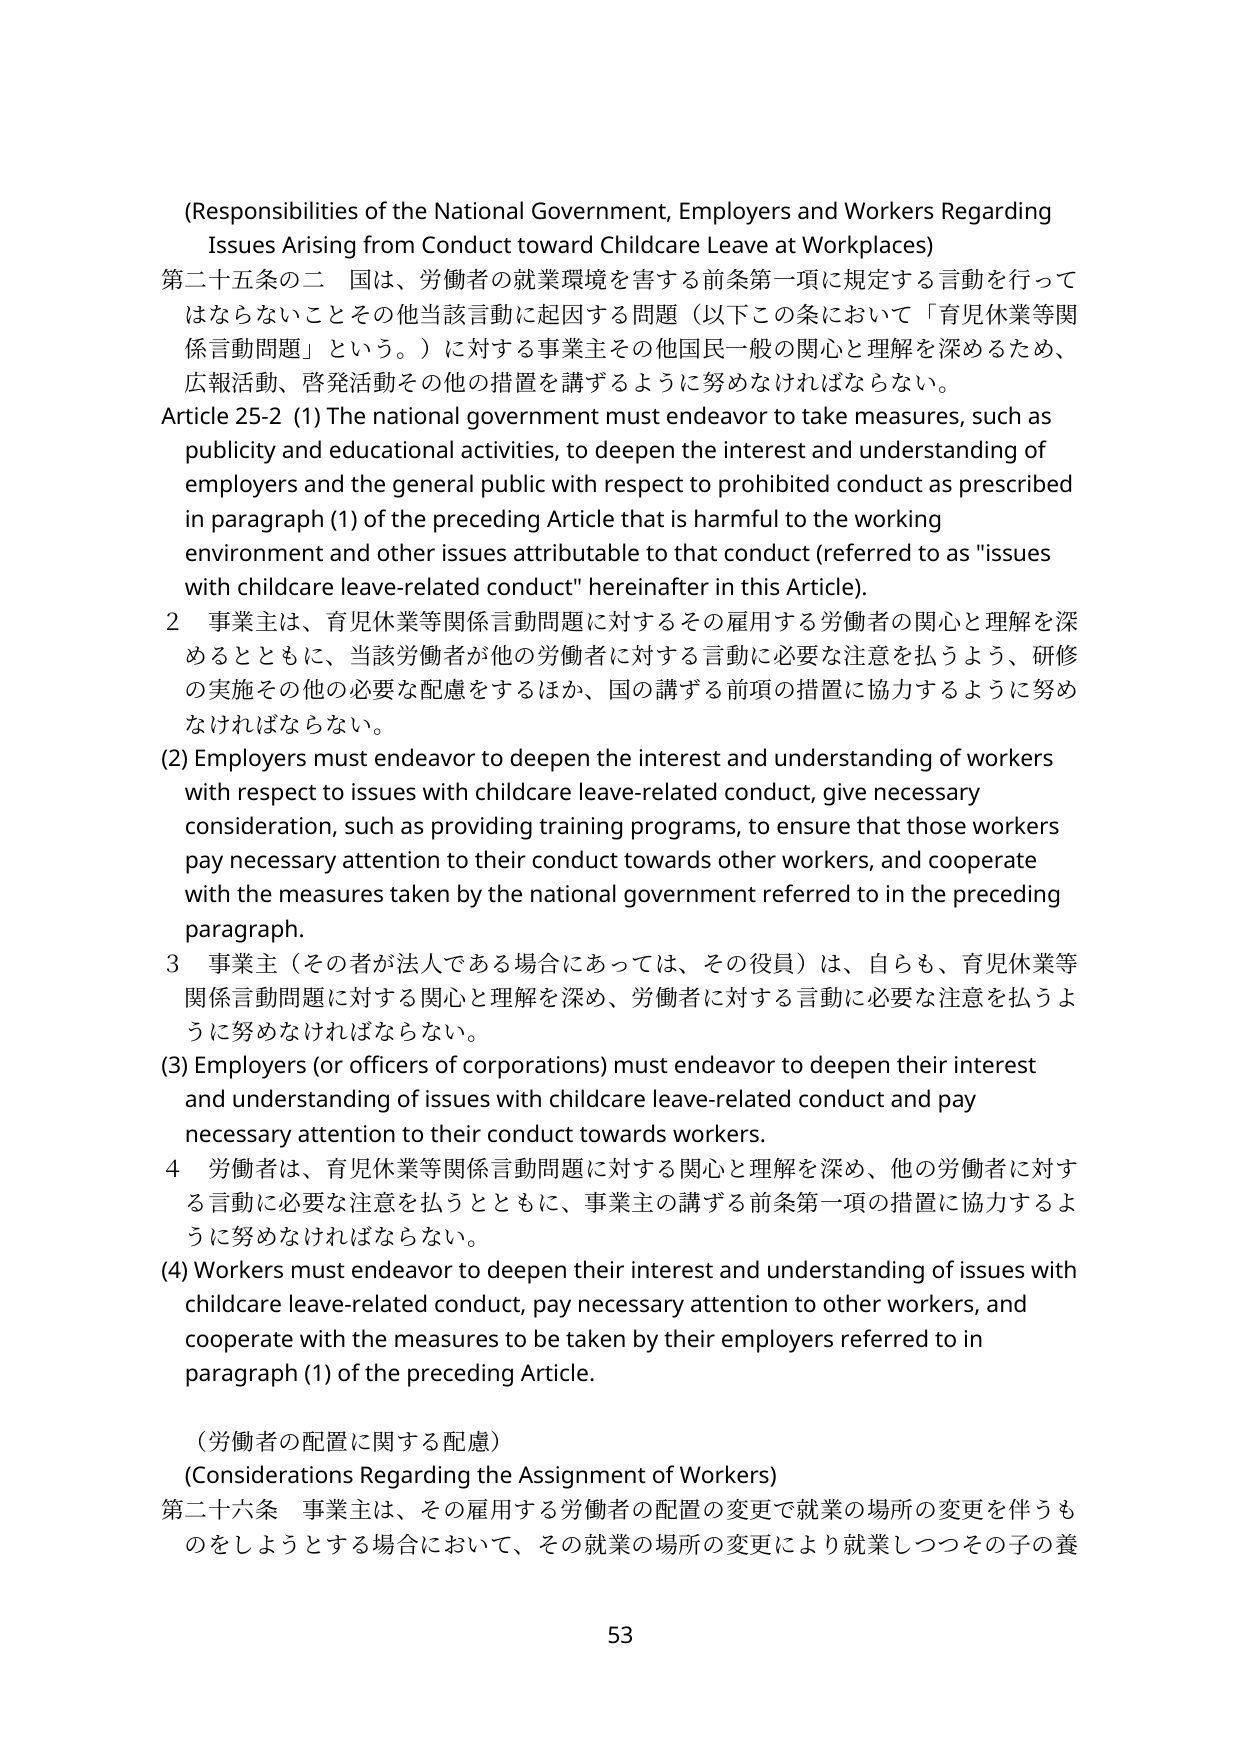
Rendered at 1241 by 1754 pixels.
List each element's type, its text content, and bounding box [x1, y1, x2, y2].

text ３ 事業主（その者が法人である場合にあっては、その役員）は、自らも、育児休業等関係言動問題に対する関心と理解を深め、労働者に対する言動に必要な注意を払うように努めなければならない。 [161, 945, 1079, 1048]
text 第二十五条の二 国は、労働者の就業環境を害する前条第一項に規定する言動を行ってはならないことその他当該言動に起因する問題（以下この条において「育児休業等関係言動問題」という。）に対する事業主その他国民一般の関心と理解を深めるため、広報活動、啓発活動その他の措置を講ずるように努めなければならない。 [161, 262, 1079, 399]
text Article 25-2 (1) The national government must endeavor to take measures, such as publicity and educational activities, to deepen the interest and understanding of employers and the general public with respect to prohibited conduct as prescribed in paragraph (1) of the preceding Article that is harmful to the working environment and other issues attributable to that conduct (referred to as "issues with childcare leave-related conduct" hereinafter in this Article). [161, 399, 1079, 604]
text (2) Employers must endeavor to deepen the interest and understanding of workers with respect to issues with childcare leave-related conduct, give necessary consideration, such as providing training programs, to ensure that those workers pay necessary attention to their conduct towards other workers, and cooperate with the measures taken by the national government referred to in the preceding paragraph. [161, 740, 1079, 945]
text （労働者の配置に関する配慮） [184, 1424, 1079, 1458]
text (Considerations Regarding the Assignment of Workers) [184, 1458, 1079, 1492]
text ４ 労働者は、育児休業等関係言動問題に対する関心と理解を深め、他の労働者に対する言動に必要な注意を払うとともに、事業主の講ずる前条第一項の措置に協力するように努めなければならない。 [161, 1150, 1079, 1253]
text (3) Employers (or officers of corporations) must endeavor to deepen their interest and understanding of issues with childcare leave-related conduct and pay necessary attention to their conduct towards workers. [161, 1048, 1079, 1150]
text (Responsibilities of the National Government, Employers and Workers Regarding Issues Arising from Conduct toward Childcare Leave at Workplaces) [184, 194, 1079, 262]
text ２ 事業主は、育児休業等関係言動問題に対するその雇用する労働者の関心と理解を深めるとともに、当該労働者が他の労働者に対する言動に必要な注意を払うよう、研修の実施その他の必要な配慮をするほか、国の講ずる前項の措置に協力するように努めなければならない。 [161, 604, 1079, 740]
text (4) Workers must endeavor to deepen their interest and understanding of issues with childcare leave-related conduct, pay necessary attention to other workers, and cooperate with the measures to be taken by their employers referred to in paragraph (1) of the preceding Article. [161, 1253, 1079, 1389]
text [161, 1492, 1079, 1560]
